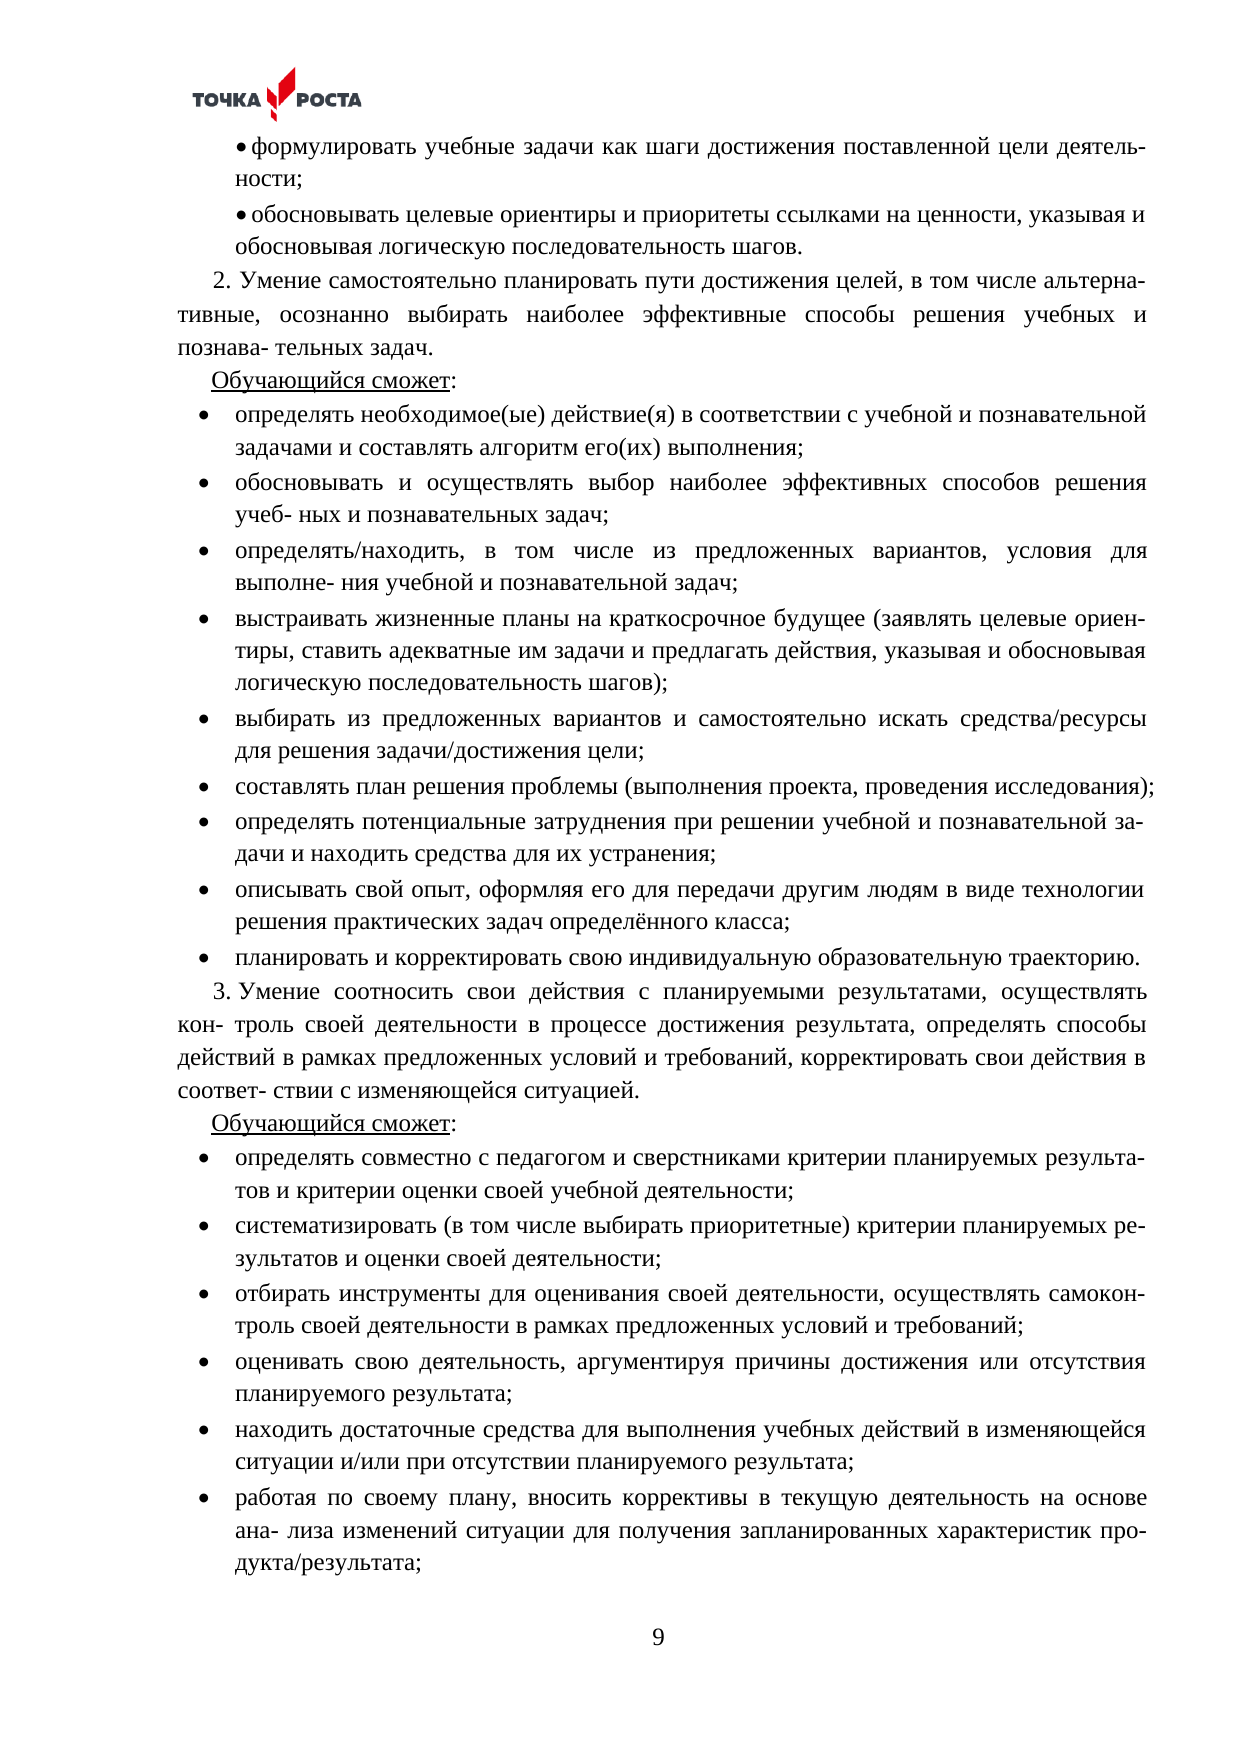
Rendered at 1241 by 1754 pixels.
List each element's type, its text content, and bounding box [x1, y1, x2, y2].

list определять/находить, в том числе из предложенных вариантов, условия для выполне- ния учебной и познавательной задач; [197, 534, 1147, 596]
list определять необходимое(ые) действие(я) в соответствии с учебной и познавательной задачами и составлять алгоритм его(их) выполнения; [197, 398, 1147, 460]
list отбирать инструменты для оценивания своей деятельности, осуществлять самокон- троль своей деятельности в рамках предложенных условий и требований; [197, 1277, 1147, 1339]
picture [192, 66, 362, 122]
list находить достаточные средства для выполнения учебных действий в изменяющейся ситуации и/или при отсутствии планируемого результата; [197, 1413, 1147, 1475]
list систематизировать (в том числе выбирать приоритетные) критерии планируемых ре- зультатов и оценки своей деятельности; [197, 1209, 1147, 1271]
list оценивать свою деятельность, аргументируя причины достижения или отсутствия планируемого результата; [197, 1345, 1147, 1407]
text Обучающийся сможет: [211, 365, 1163, 394]
list планировать и корректировать свою индивидуальную образовательную траекторию. [197, 941, 1163, 971]
list Умение соотносить свои действия с планируемыми результатами, осуществлять кон- троль своей деятельности в процессе достижения результата, определять способы действий в рамках предложенных условий и требований, корректировать свои действия в соответ- ствии с изменяющейся ситуацией. [177, 976, 1147, 1103]
list определять совместно с педагогом и сверстниками критерии планируемых результа- тов и критерии оценки своей учебной деятельности; [197, 1141, 1146, 1203]
text Обучающийся сможет: [211, 1108, 1163, 1137]
list описывать свой опыт, оформляя его для передачи другим людям в виде технологии решения практических задач определённого класса; [197, 873, 1147, 935]
list определять потенциальные затруднения при решении учебной и познавательной за- дачи и находить средства для их устранения; [197, 805, 1146, 867]
list Умение самостоятельно планировать пути достижения целей, в том числе альтерна- тивные, осознанно выбирать наиболее эффективные способы решения учебных и познава- тельных задач. [177, 266, 1147, 360]
list обосновывать целевые ориентиры и приоритеты ссылками на ценности, указывая и обосновывая логическую последовательность шагов. [235, 198, 1146, 260]
list работая по своему плану, вносить коррективы в текущую деятельность на основе ана- лиза изменений ситуации для получения запланированных характеристик про- дукта/результата; [197, 1481, 1147, 1576]
list выбирать из предложенных вариантов и самостоятельно искать средства/ресурсы для решения задачи/достижения цели; [197, 702, 1147, 764]
list составлять план решения проблемы (выполнения проекта, проведения исследования); [197, 770, 1163, 800]
list обосновывать и осуществлять выбор наиболее эффективных способов решения учеб- ных и познавательных задач; [197, 466, 1147, 528]
list формулировать учебные задачи как шаги достижения поставленной цели деятель- ности; [235, 130, 1147, 192]
list выстраивать жизненные планы на краткосрочное будущее (заявлять целевые ориен- тиры, ставить адекватные им задачи и предлагать действия, указывая и обосновывая логическую последовательность шагов); [197, 602, 1147, 696]
